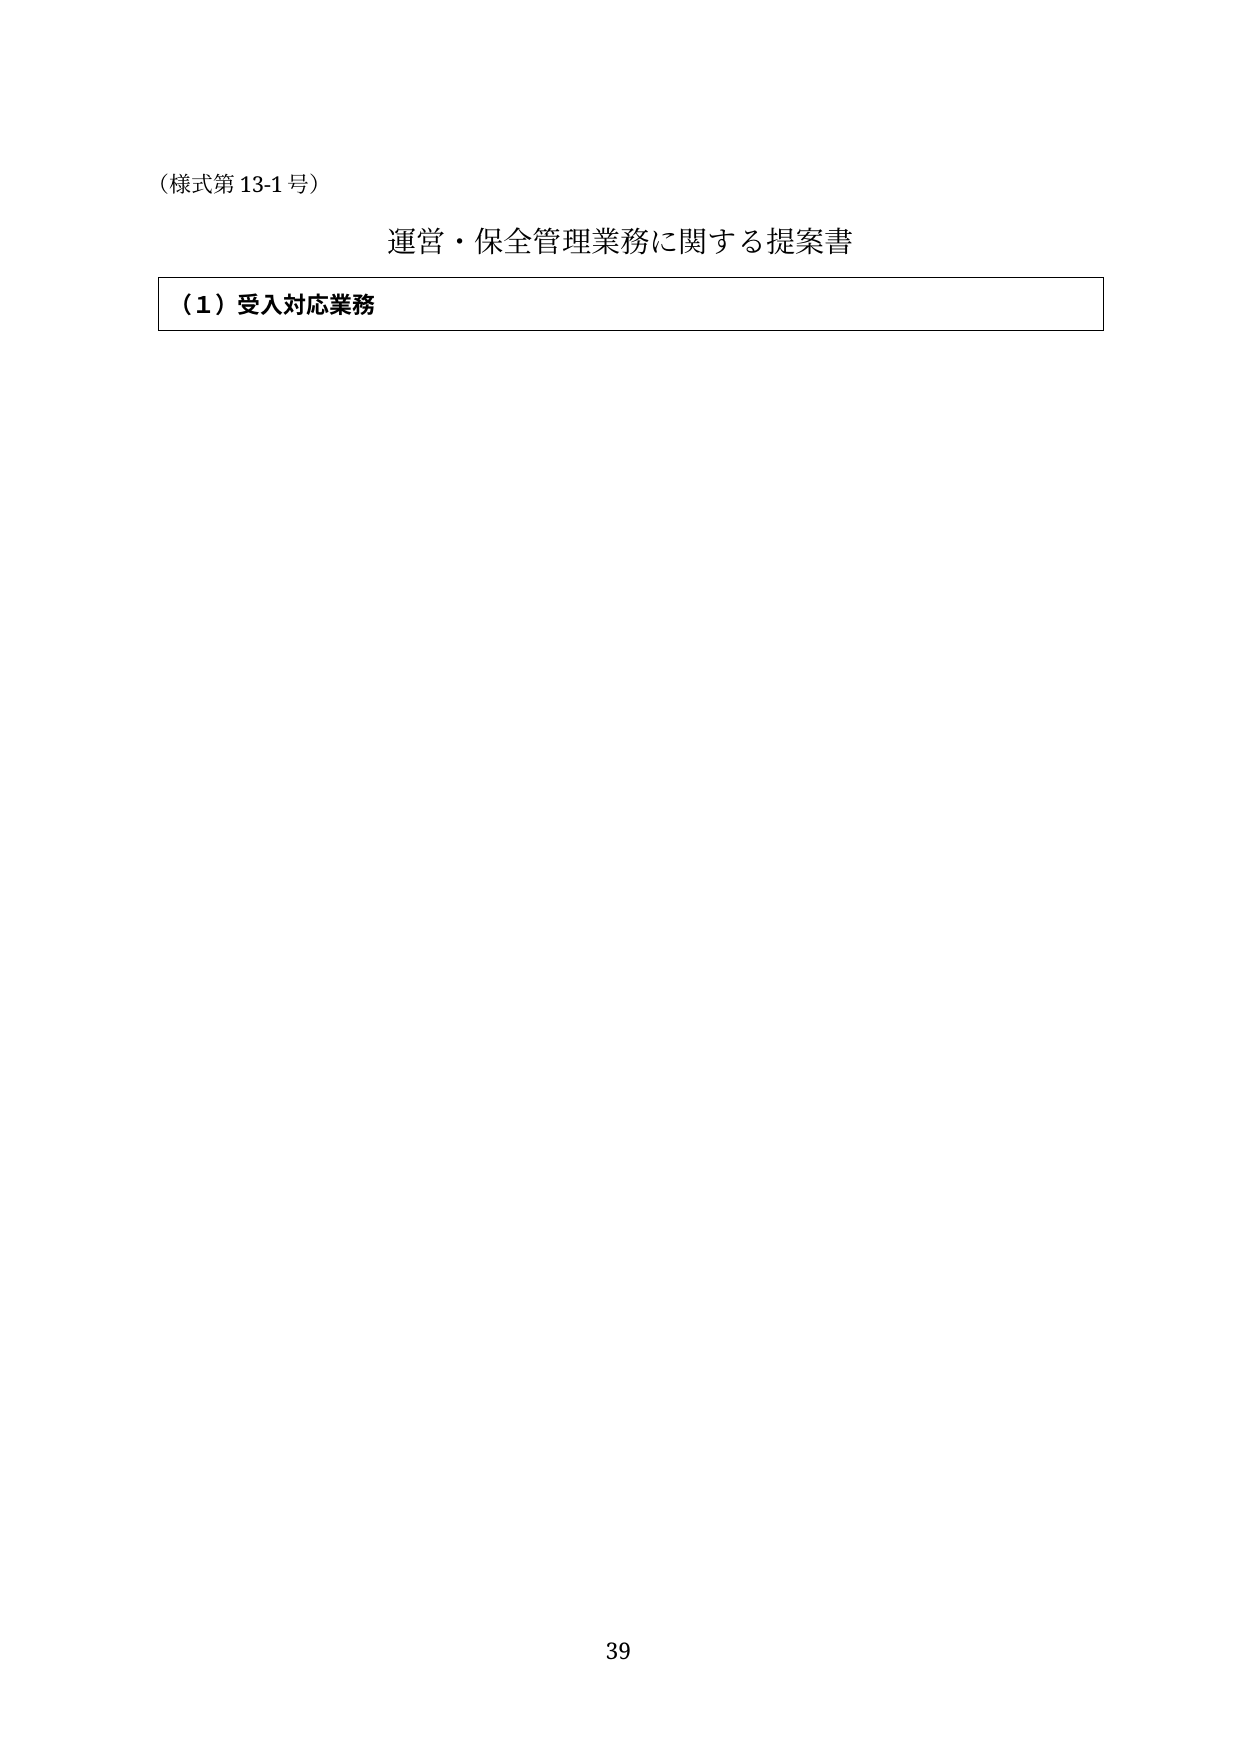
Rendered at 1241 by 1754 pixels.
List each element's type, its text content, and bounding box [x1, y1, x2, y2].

table_header （１）受入対応業務 [159, 278, 1103, 330]
text （様式第13-1号） [148, 164, 1092, 202]
text 運営・保全管理業務に関する提案書 [148, 202, 1092, 277]
